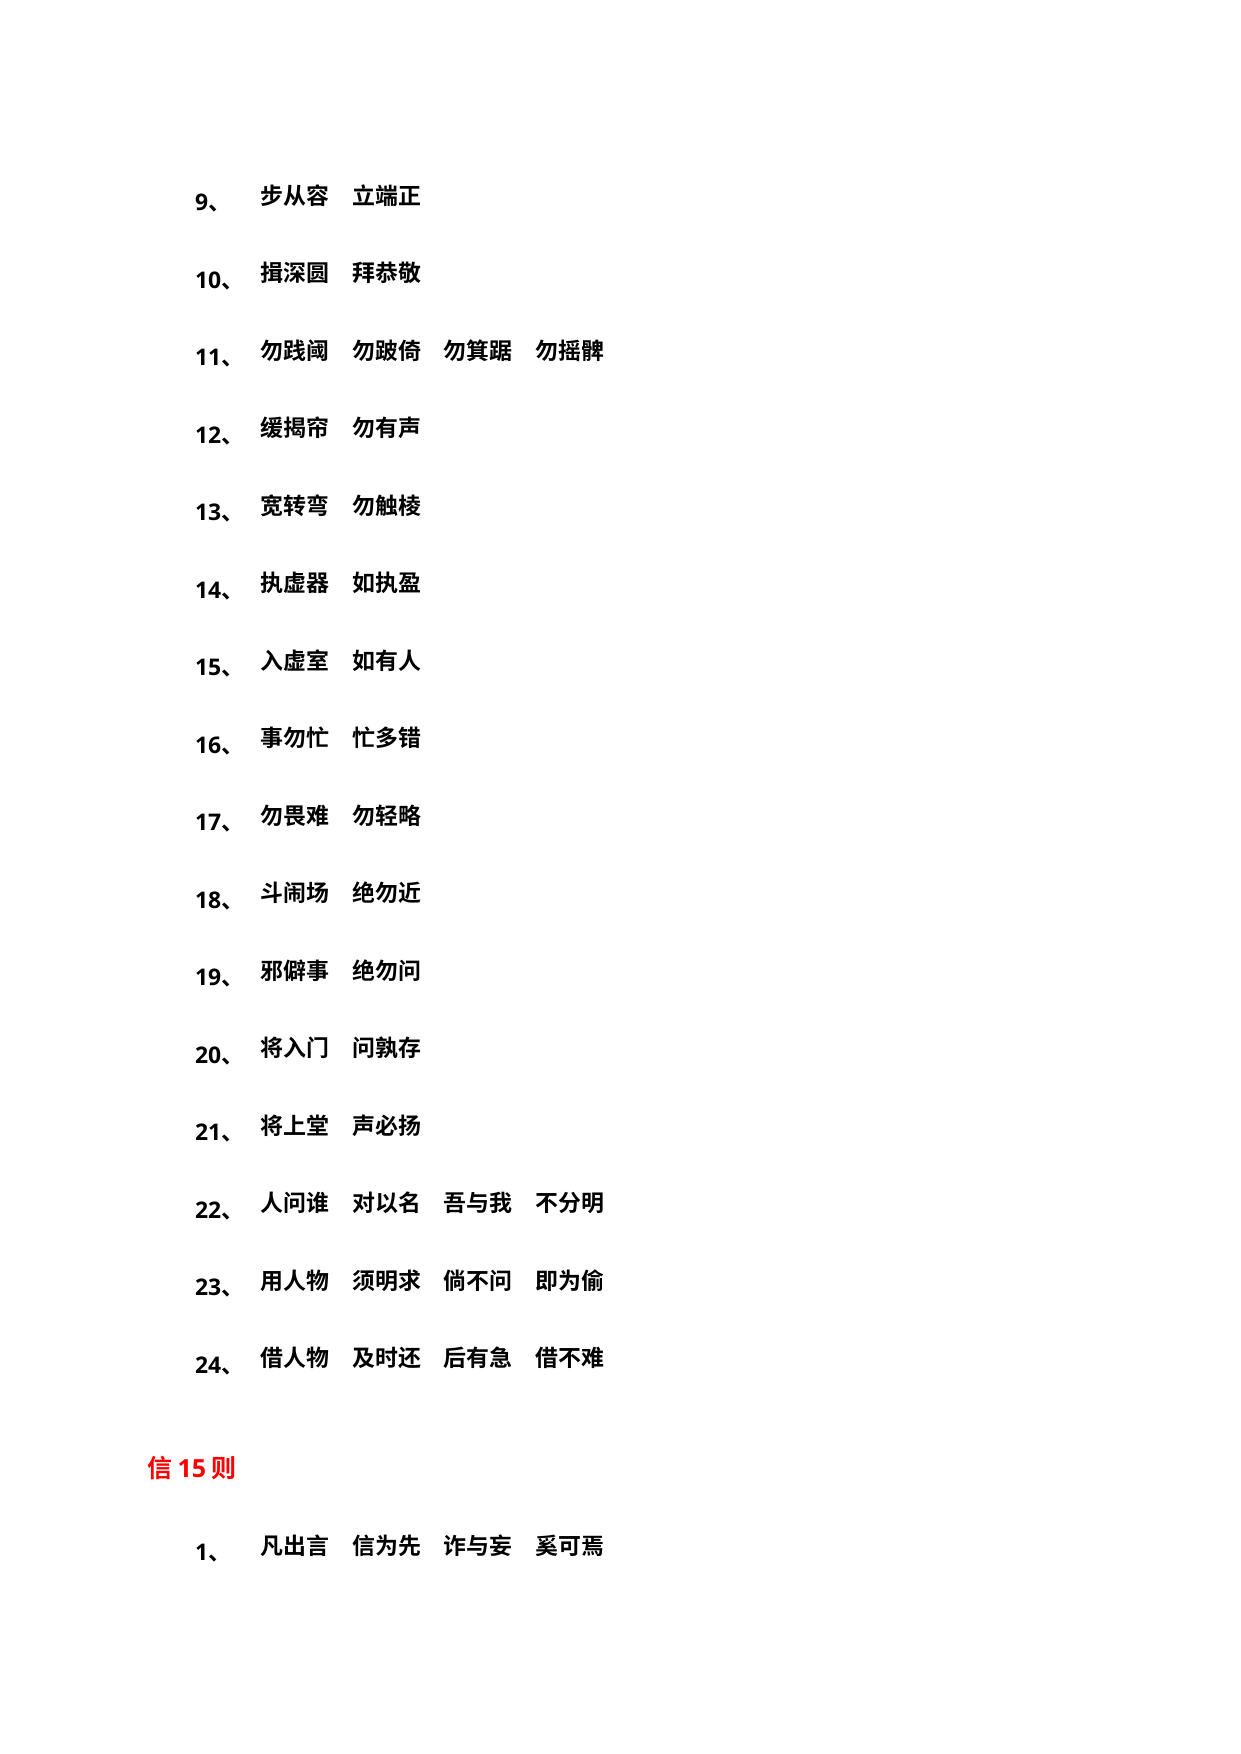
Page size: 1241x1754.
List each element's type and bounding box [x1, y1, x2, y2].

table_cell [123, 162, 1118, 1592]
